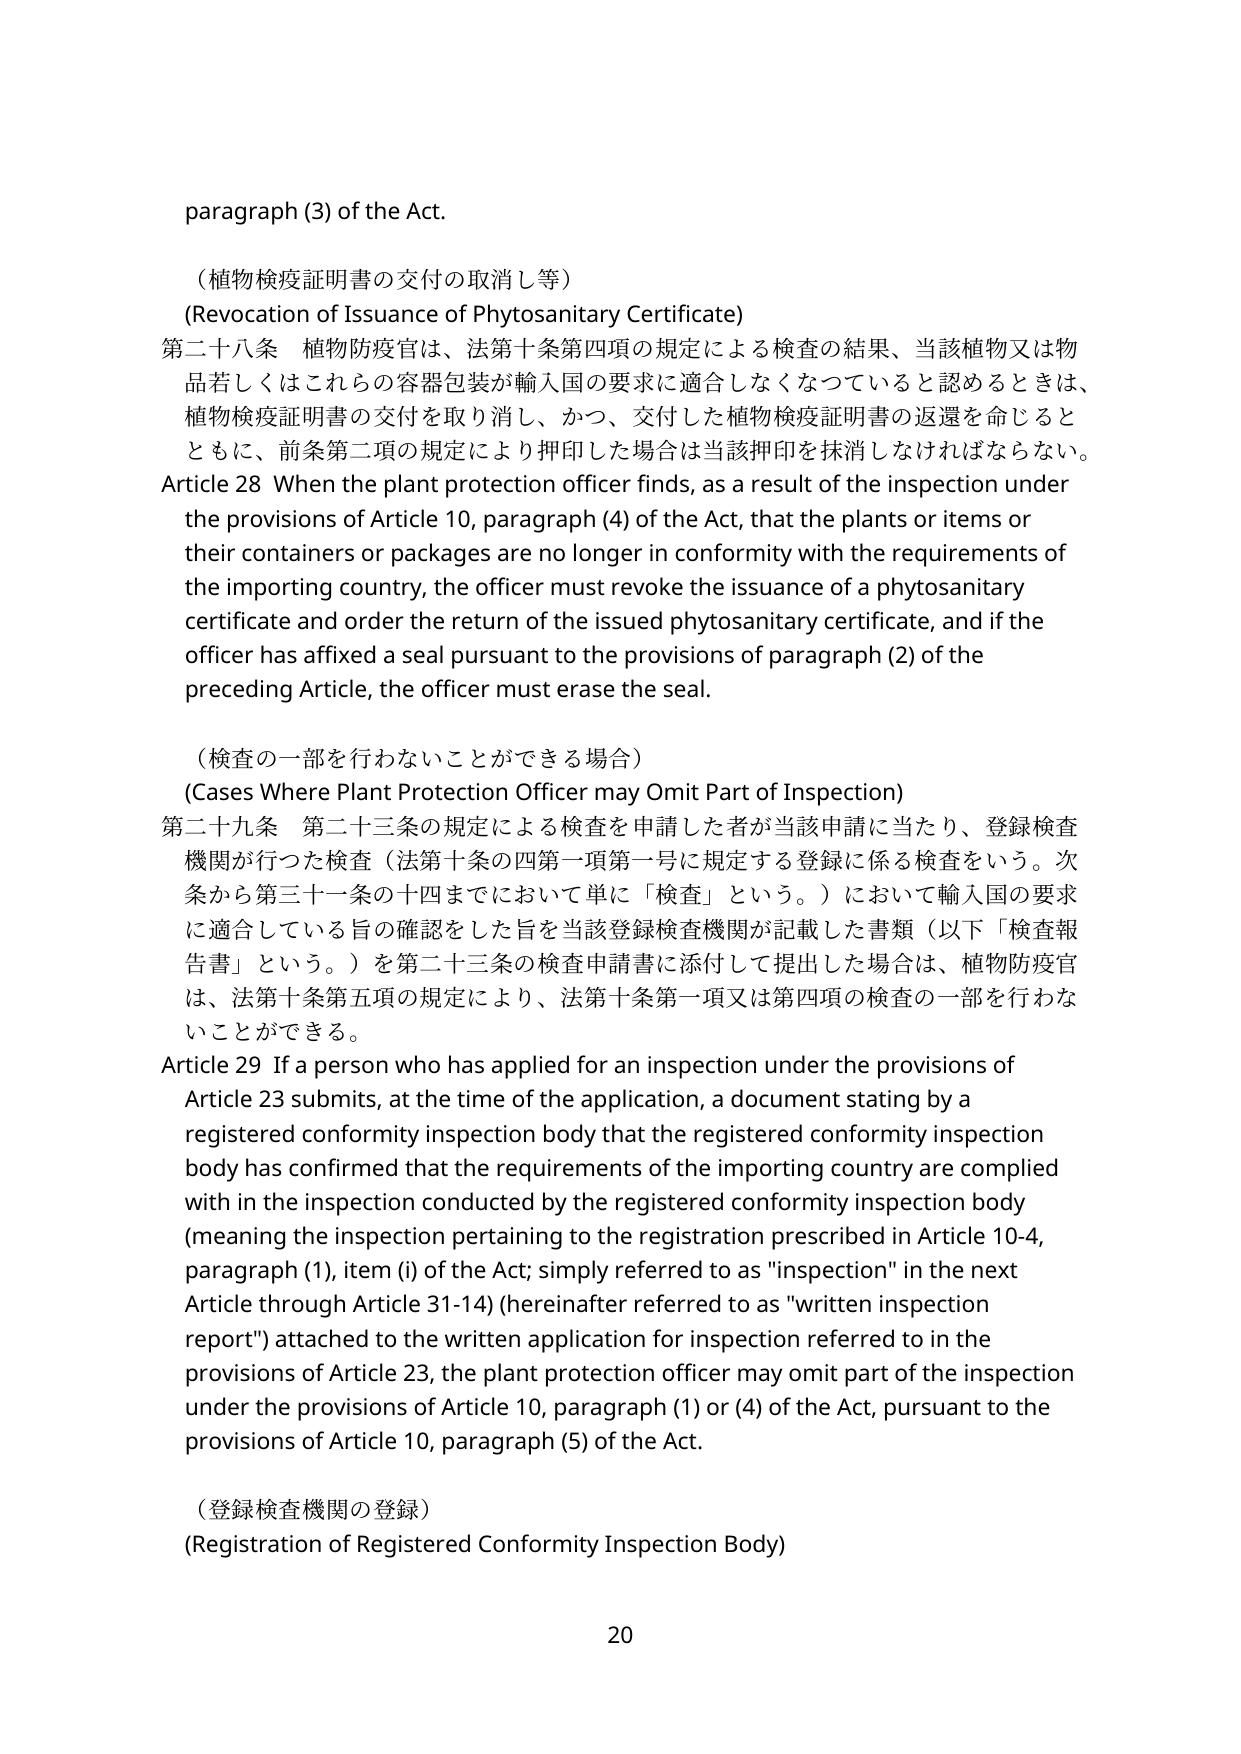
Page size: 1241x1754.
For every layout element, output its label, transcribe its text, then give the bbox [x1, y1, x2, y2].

text 第二十九条 第二十三条の規定による検査を申請した者が当該申請に当たり、登録検査機関が行つた検査（法第十条の四第一項第一号に規定する登録に係る検査をいう。次条から第三十一条の十四までにおいて単に「検査」という。）において輸入国の要求に適合している旨の確認をした旨を当該登録検査機関が記載した書類（以下「検査報告書」という。）を第二十三条の検査申請書に添付して提出した場合は、植物防疫官は、法第十条第五項の規定により、法第十条第一項又は第四項の検査の一部を行わないことができる。 [161, 809, 1079, 1048]
text Article 29 If a person who has applied for an inspection under the provisions of Article 23 submits, at the time of the application, a document stating by a registered conformity inspection body that the registered conformity inspection body has confirmed that the requirements of the importing country are complied with in the inspection conducted by the registered conformity inspection body (meaning the inspection pertaining to the registration prescribed in Article 10-4, paragraph (1), item (i) of the Act; simply referred to as "inspection" in the next Article through Article 31-14) (hereinafter referred to as "written inspection report") attached to the written application for inspection referred to in the provisions of Article 23, the plant protection officer may omit part of the inspection under the provisions of Article 10, paragraph (1) or (4) of the Act, pursuant to the provisions of Article 10, paragraph (5) of the Act. [161, 1048, 1079, 1458]
text 第二十八条 植物防疫官は、法第十条第四項の規定による検査の結果、当該植物又は物品若しくはこれらの容器包装が輸入国の要求に適合しなくなつていると認めるときは、植物検疫証明書の交付を取り消し、かつ、交付した植物検疫証明書の返還を命じるとともに、前条第二項の規定により押印した場合は当該押印を抹消しなければならない。 [161, 330, 1079, 467]
text (Registration of Registered Conformity Inspection Body) [184, 1526, 1079, 1560]
text (Revocation of Issuance of Phytosanitary Certificate) [184, 296, 1079, 330]
text （登録検査機関の登録） [184, 1492, 1079, 1526]
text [161, 194, 1079, 228]
text Article 28 When the plant protection officer finds, as a result of the inspection under the provisions of Article 10, paragraph (4) of the Act, that the plants or items or their containers or packages are no longer in conformity with the requirements of the importing country, the officer must revoke the issuance of a phytosanitary certificate and order the return of the issued phytosanitary certificate, and if the officer has affixed a seal pursuant to the provisions of paragraph (2) of the preceding Article, the officer must erase the seal. [161, 467, 1079, 706]
text (Cases Where Plant Protection Officer may Omit Part of Inspection) [184, 774, 1079, 809]
text （検査の一部を行わないことができる場合） [184, 740, 1079, 774]
text （植物検疫証明書の交付の取消し等） [184, 262, 1079, 296]
